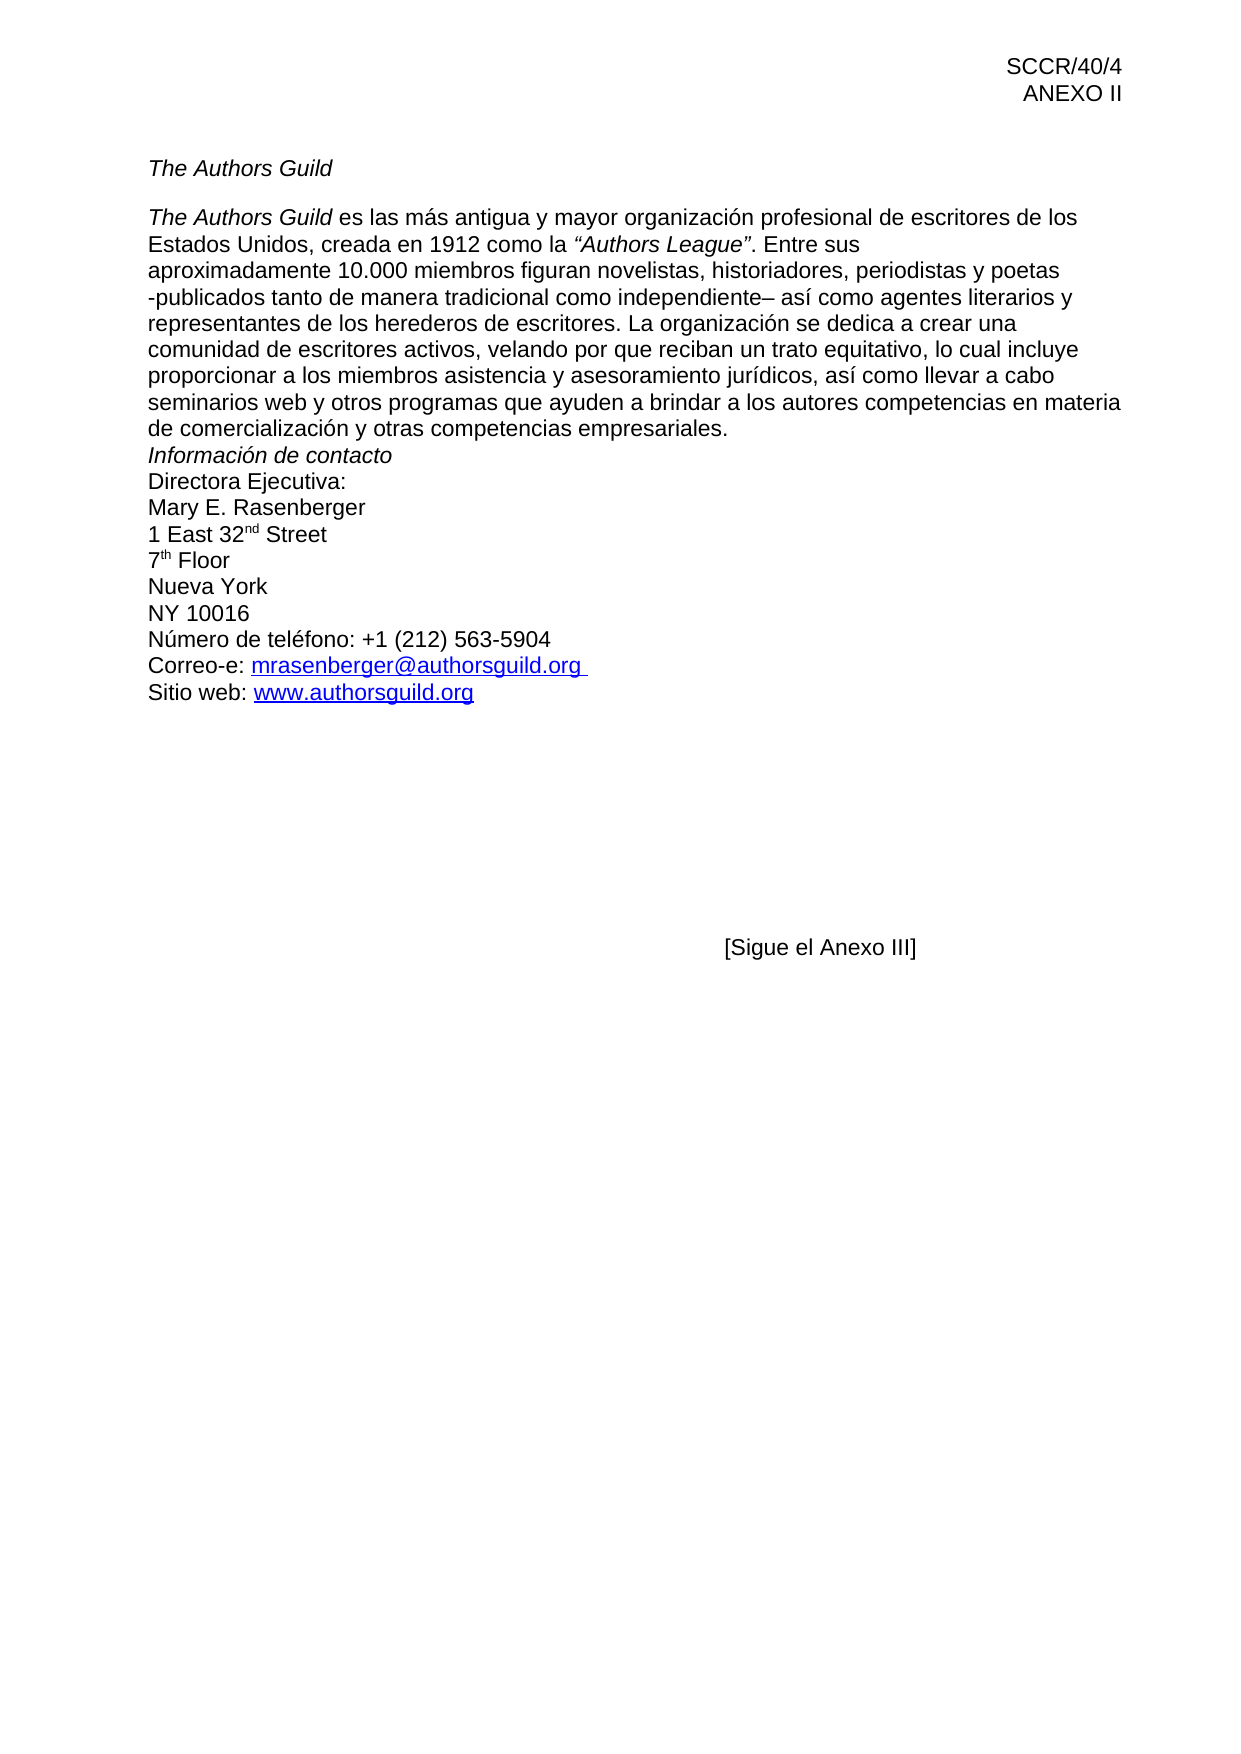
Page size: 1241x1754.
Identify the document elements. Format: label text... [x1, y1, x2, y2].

text NY 10016 [148, 600, 1122, 626]
text 7th Floor [148, 547, 1122, 573]
text Directora Ejecutiva: [148, 468, 1122, 494]
text [Sigue el Anexo III] [724, 934, 1122, 961]
text Información de contacto [148, 442, 1122, 468]
text Nueva York [148, 573, 1122, 600]
text Mary E. Rasenberger [148, 494, 1122, 521]
text The Authors Guild es las más antigua y mayor organización profesional de escritores de los Estados Unidos, creada en 1912 como la “Authors League”. Entre sus aproximadamente 10.000 miembros figuran novelistas, historiadores, periodistas y poetas -publicados tanto de manera tradicional como independiente– así como agentes literarios y representantes de los herederos de escritores. La organización se dedica a crear una comunidad de escritores activos, velando por que reciban un trato equitativo, lo cual incluye proporcionar a los miembros asistencia y asesoramiento jurídicos, así como llevar a cabo seminarios web y otros programas que ayuden a brindar a los autores competencias en materia de comercialización y otras competencias empresariales. [148, 204, 1122, 442]
text Correo-e: mrasenberger@authorsguild.org [148, 652, 1122, 679]
text Número de teléfono: +1 (212) 563-5904 [148, 626, 1122, 652]
text Sitio web: www.authorsguild.org [148, 679, 1122, 705]
text 1 East 32nd Street [148, 521, 1122, 547]
subtitle The Authors Guild [148, 155, 1122, 181]
